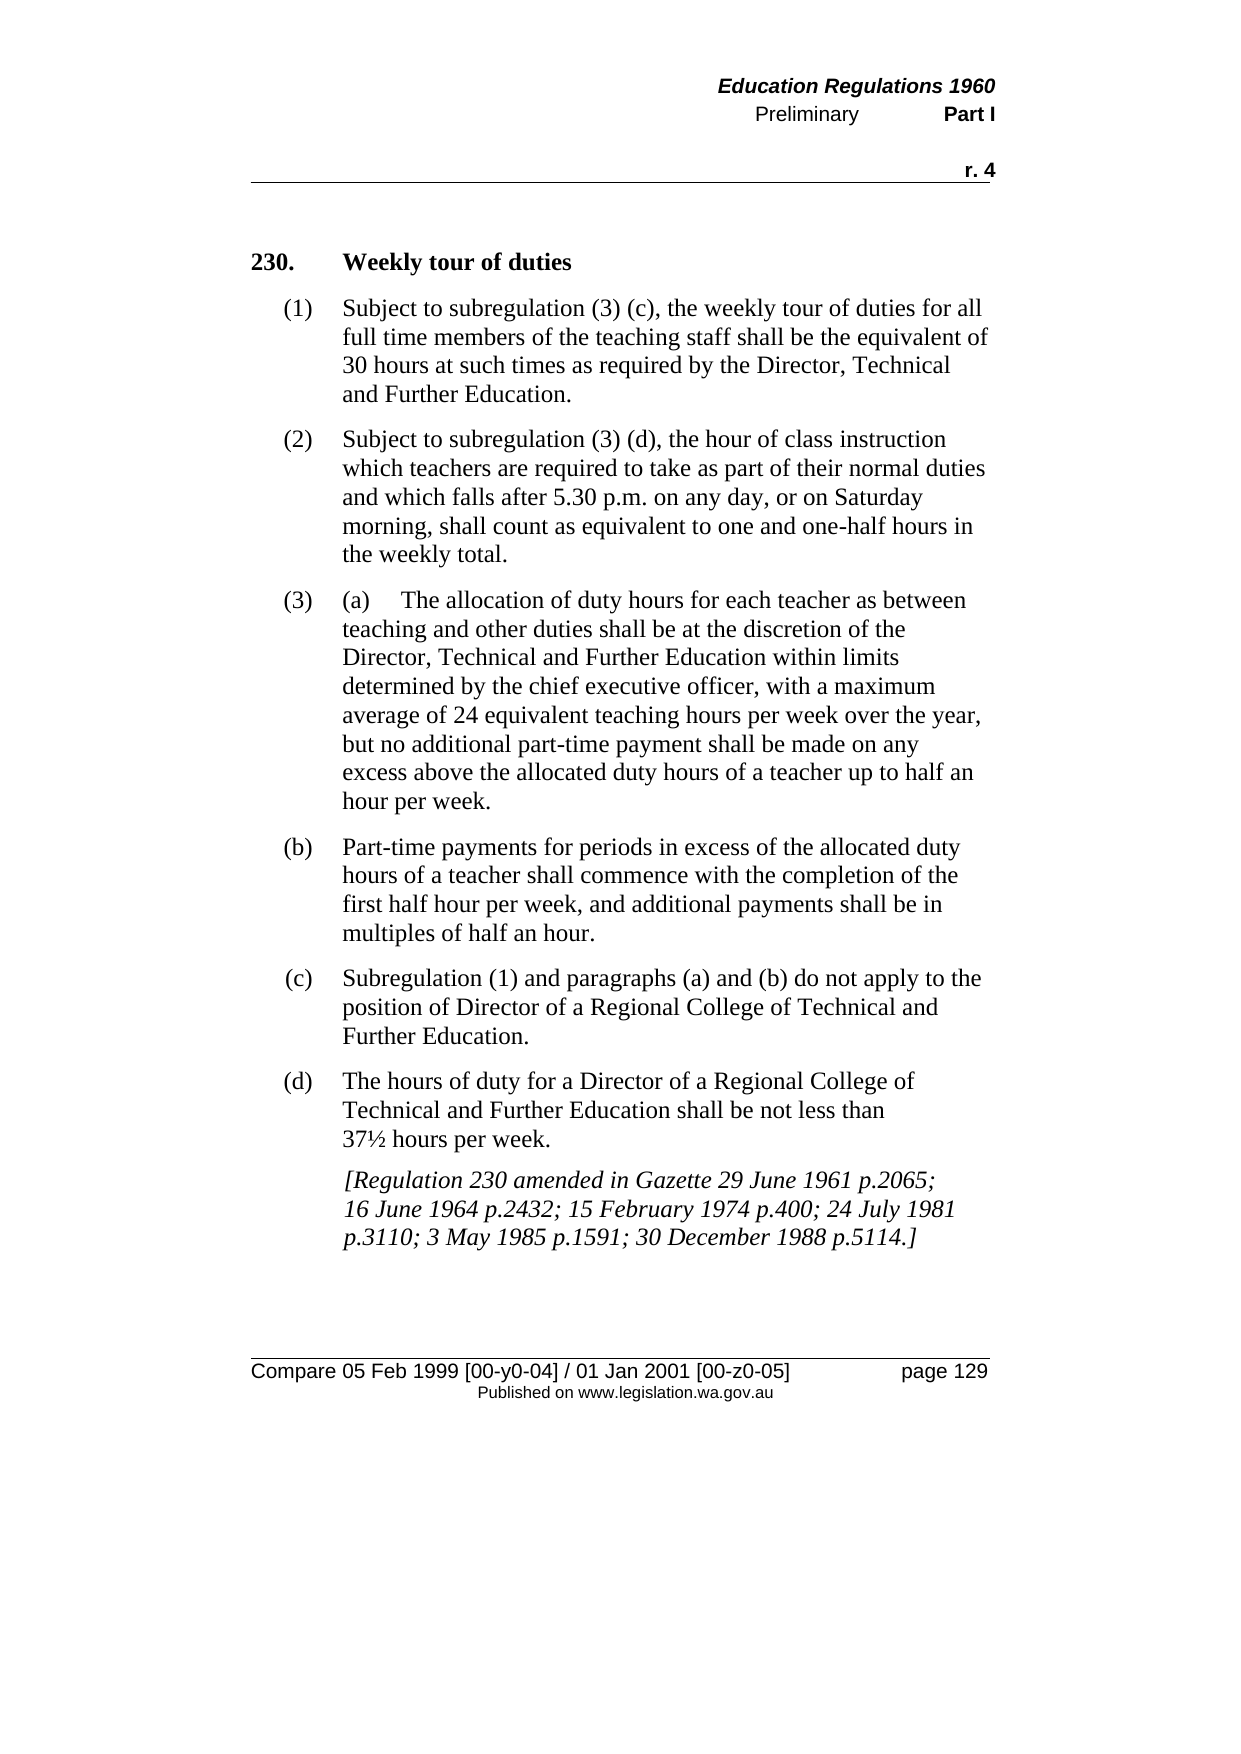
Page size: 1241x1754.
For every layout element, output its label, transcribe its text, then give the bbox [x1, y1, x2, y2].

text (2) Subject to subregulation (3) (d), the hour of class instruction which teachers are required to take as part of their normal duties and which falls after 5.30 p.m. on any day, or on Saturday morning, shall count as equivalent to one and one-half hours in the weekly total. [251, 424, 990, 568]
subtitle 230. Weekly tour of duties [251, 247, 990, 276]
text (d) The hours of duty for a Director of a Regional College of Technical and Further Education shall be not less than 37½ hours per week. [251, 1066, 990, 1152]
text (1) Subject to subregulation (3) (c), the weekly tour of duties for all full time members of the teaching staff shall be the equivalent of 30 hours at such times as required by the Director, Technical and Further Education. [251, 293, 990, 408]
text (c) Subregulation (1) and paragraphs (a) and (b) do not apply to the position of Director of a Regional College of Technical and Further Education. [251, 963, 990, 1049]
text (3) (a) The allocation of duty hours for each teacher as between teaching and other duties shall be at the discretion of the Director, Technical and Further Education within limits determined by the chief executive officer, with a maximum average of 24 equivalent teaching hours per week over the year, but no additional part-time payment shall be made on any excess above the allocated duty hours of a teacher up to half an hour per week. [251, 585, 990, 815]
text [Regulation 230 amended in Gazette 29 June 1961 p.2065; 16 June 1964 p.2432; 15 February 1974 p.400; 24 July 1981 p.3110; 3 May 1985 p.1591; 30 December 1988 p.5114.] [251, 1165, 990, 1251]
text (b) Part-time payments for periods in excess of the allocated duty hours of a teacher shall commence with the completion of the first half hour per week, and additional payments shall be in multiples of half an hour. [251, 832, 990, 947]
